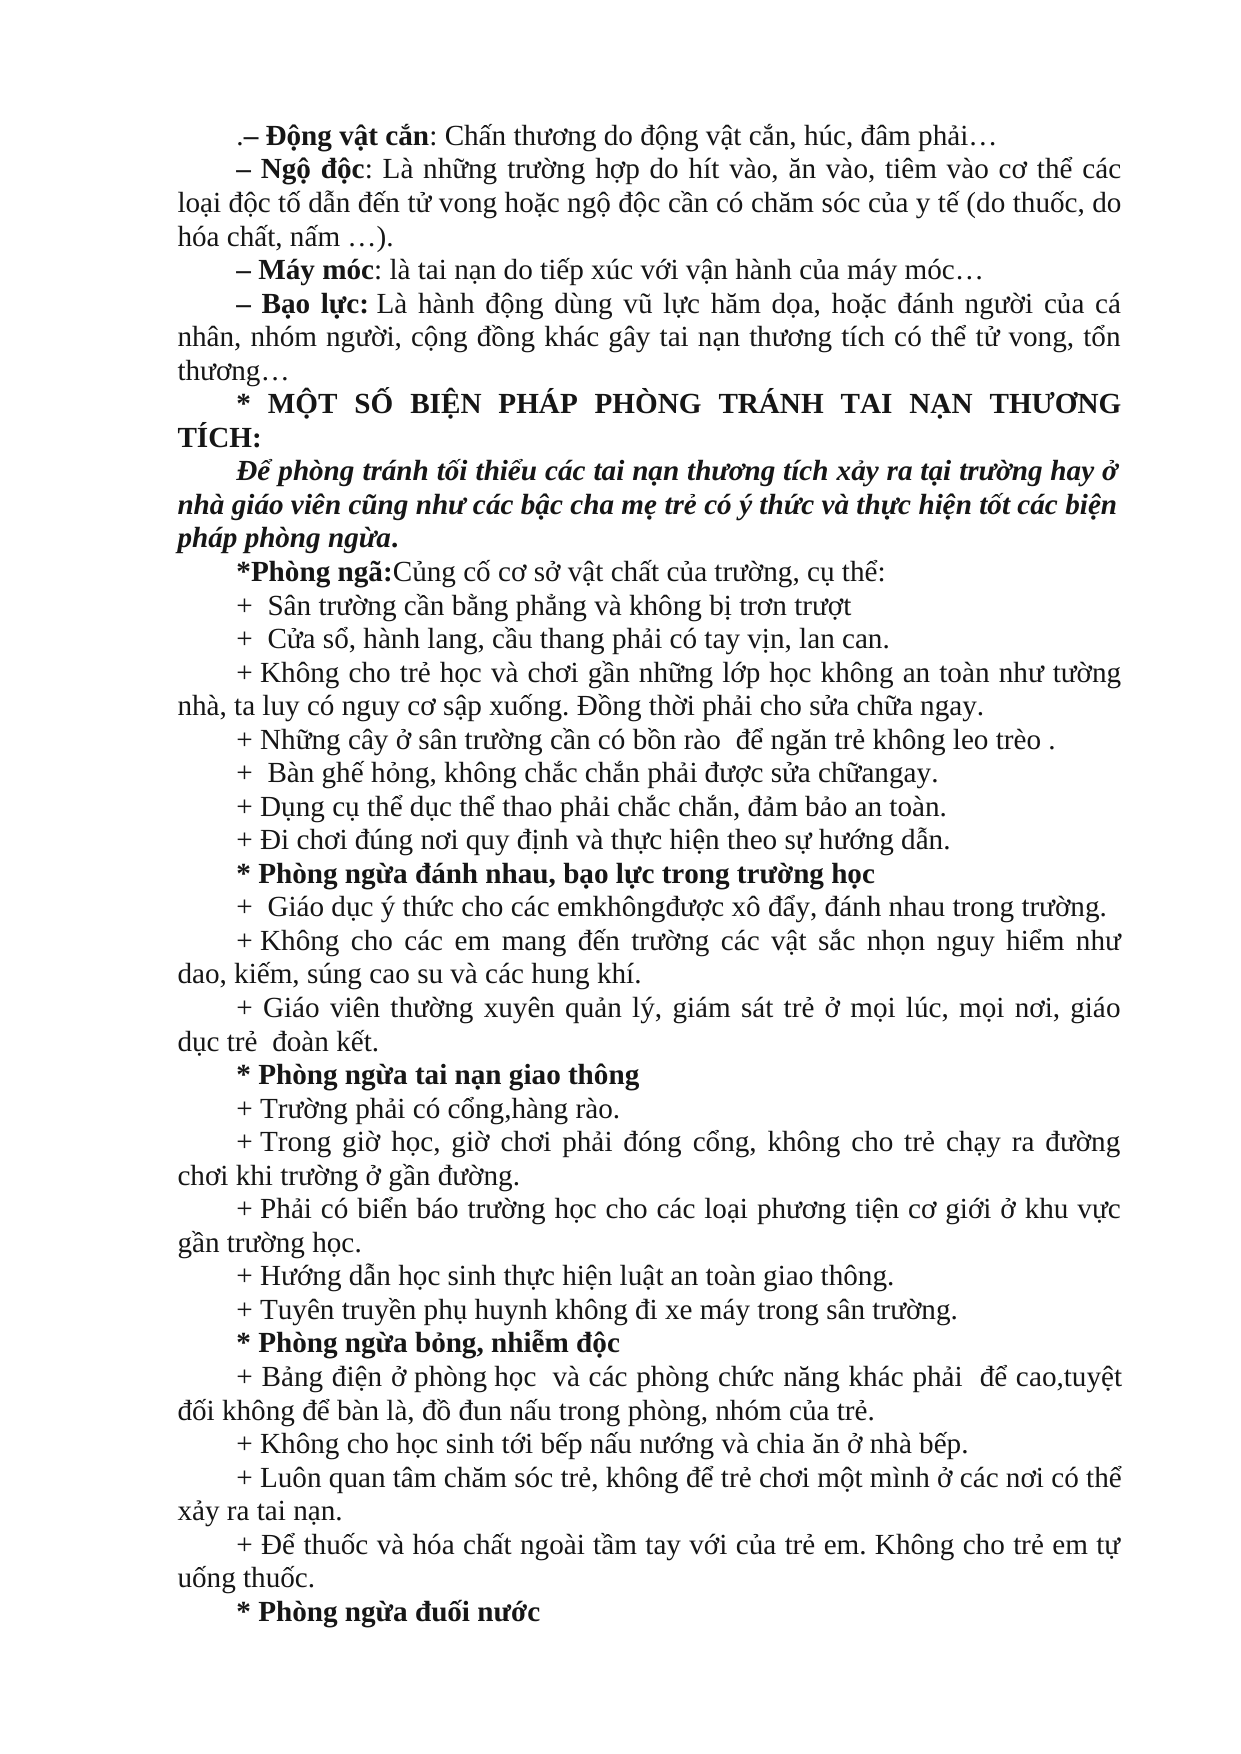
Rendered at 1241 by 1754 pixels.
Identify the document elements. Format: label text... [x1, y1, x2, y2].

text * Phòng ngừa đánh nhau, bạo lực trong trường học [177, 856, 1122, 889]
text *Phòng ngã:Củng cố cơ sở vật chất của trường, cụ thể: [177, 554, 1122, 588]
text + Cửa sổ, hành lang, cầu thang phải có tay vịn, lan can. [177, 621, 1122, 655]
text * Phòng ngừa tai nạn giao thông [177, 1057, 1122, 1091]
text .– Động vật cắn: Chấn thương do động vật cắn, húc, đâm phải… [177, 118, 1122, 152]
text * Phòng ngừa đuối nước [177, 1594, 1122, 1627]
text + Phải có biển báo trường học cho các loại phương tiện cơ giới ở khu vực gần trường học. [177, 1191, 1122, 1258]
text + Tuyên truyền phụ huynh không đi xe máy trong sân trường. [177, 1292, 1122, 1326]
text + Không cho học sinh tới bếp nấu nướng và chia ăn ở nhà bếp. [177, 1426, 1122, 1460]
text + Không cho trẻ học và chơi gần những lớp học không an toàn như tường nhà, ta luy có nguy cơ sập xuống. Đồng thời phải cho sửa chữa ngay. [177, 655, 1122, 722]
text + Trường phải có cổng,hàng rào. [177, 1091, 1122, 1124]
text – Máy móc: là tai nạn do tiếp xúc với vận hành của máy móc… [177, 252, 1122, 286]
text + Để thuốc và hóa chất ngoài tầm tay với của trẻ em. Không cho trẻ em tự uống thuốc. [177, 1527, 1122, 1594]
text + Giáo viên thường xuyên quản lý, giám sát trẻ ở mọi lúc, mọi nơi, giáo dục trẻ đoàn kết. [177, 990, 1122, 1057]
text + Đi chơi đúng nơi quy định và thực hiện theo sự hướng dẫn. [177, 822, 1122, 856]
text * MỘT SỐ BIỆN PHÁP PHÒNG TRÁNH TAI NẠN THƯƠNG TÍCH: [177, 386, 1122, 453]
text + Giáo dục ý thức cho các emkhôngđược xô đẩy, đánh nhau trong trường. [177, 889, 1122, 923]
text + Luôn quan tâm chăm sóc trẻ, không để trẻ chơi một mình ở các nơi có thể xảy ra tai nạn. [177, 1460, 1122, 1527]
text – Bạo lực: Là hành động dùng vũ lực hăm dọa, hoặc đánh người của cá nhân, nhóm người, cộng đồng khác gây tai nạn thương tích có thể tử vong, tổn thương… [177, 286, 1122, 386]
text + Những cây ở sân trường cần có bồn rào để ngăn trẻ không leo trèo . [177, 722, 1122, 755]
text + Không cho các em mang đến trường các vật sắc nhọn nguy hiểm như dao, kiếm, súng cao su và các hung khí. [177, 923, 1122, 990]
text * Phòng ngừa bỏng, nhiễm độc [177, 1326, 1122, 1359]
text + Bàn ghế hỏng, không chắc chắn phải được sửa chữangay. [177, 755, 1122, 789]
text + Sân trường cần bằng phẳng và không bị trơn trượt [177, 588, 1122, 621]
text + Bảng điện ở phòng học và các phòng chức năng khác phải để cao,tuyệt đối không để bàn là, đồ đun nấu trong phòng, nhóm của trẻ. [177, 1359, 1122, 1426]
text + Hướng dẫn học sinh thực hiện luật an toàn giao thông. [177, 1258, 1122, 1292]
text + Trong giờ học, giờ chơi phải đóng cổng, không cho trẻ chạy ra đường chơi khi trường ở gần đường. [177, 1124, 1122, 1191]
text Để phòng tránh tối thiểu các tai nạn thương tích xảy ra tại trường hay ở nhà giáo viên cũng như các bậc cha mẹ trẻ có ý thức và thực hiện tốt các biện pháp phòng ngừa. [177, 453, 1122, 554]
text + Dụng cụ thể dục thể thao phải chắc chắn, đảm bảo an toàn. [177, 789, 1122, 822]
text – Ngộ độc: Là những trường hợp do hít vào, ăn vào, tiêm vào cơ thể các loại độc tố dẫn đến tử vong hoặc ngộ độc cần có chăm sóc của y tế (do thuốc, do hóa chất, nấm …). [177, 152, 1122, 252]
